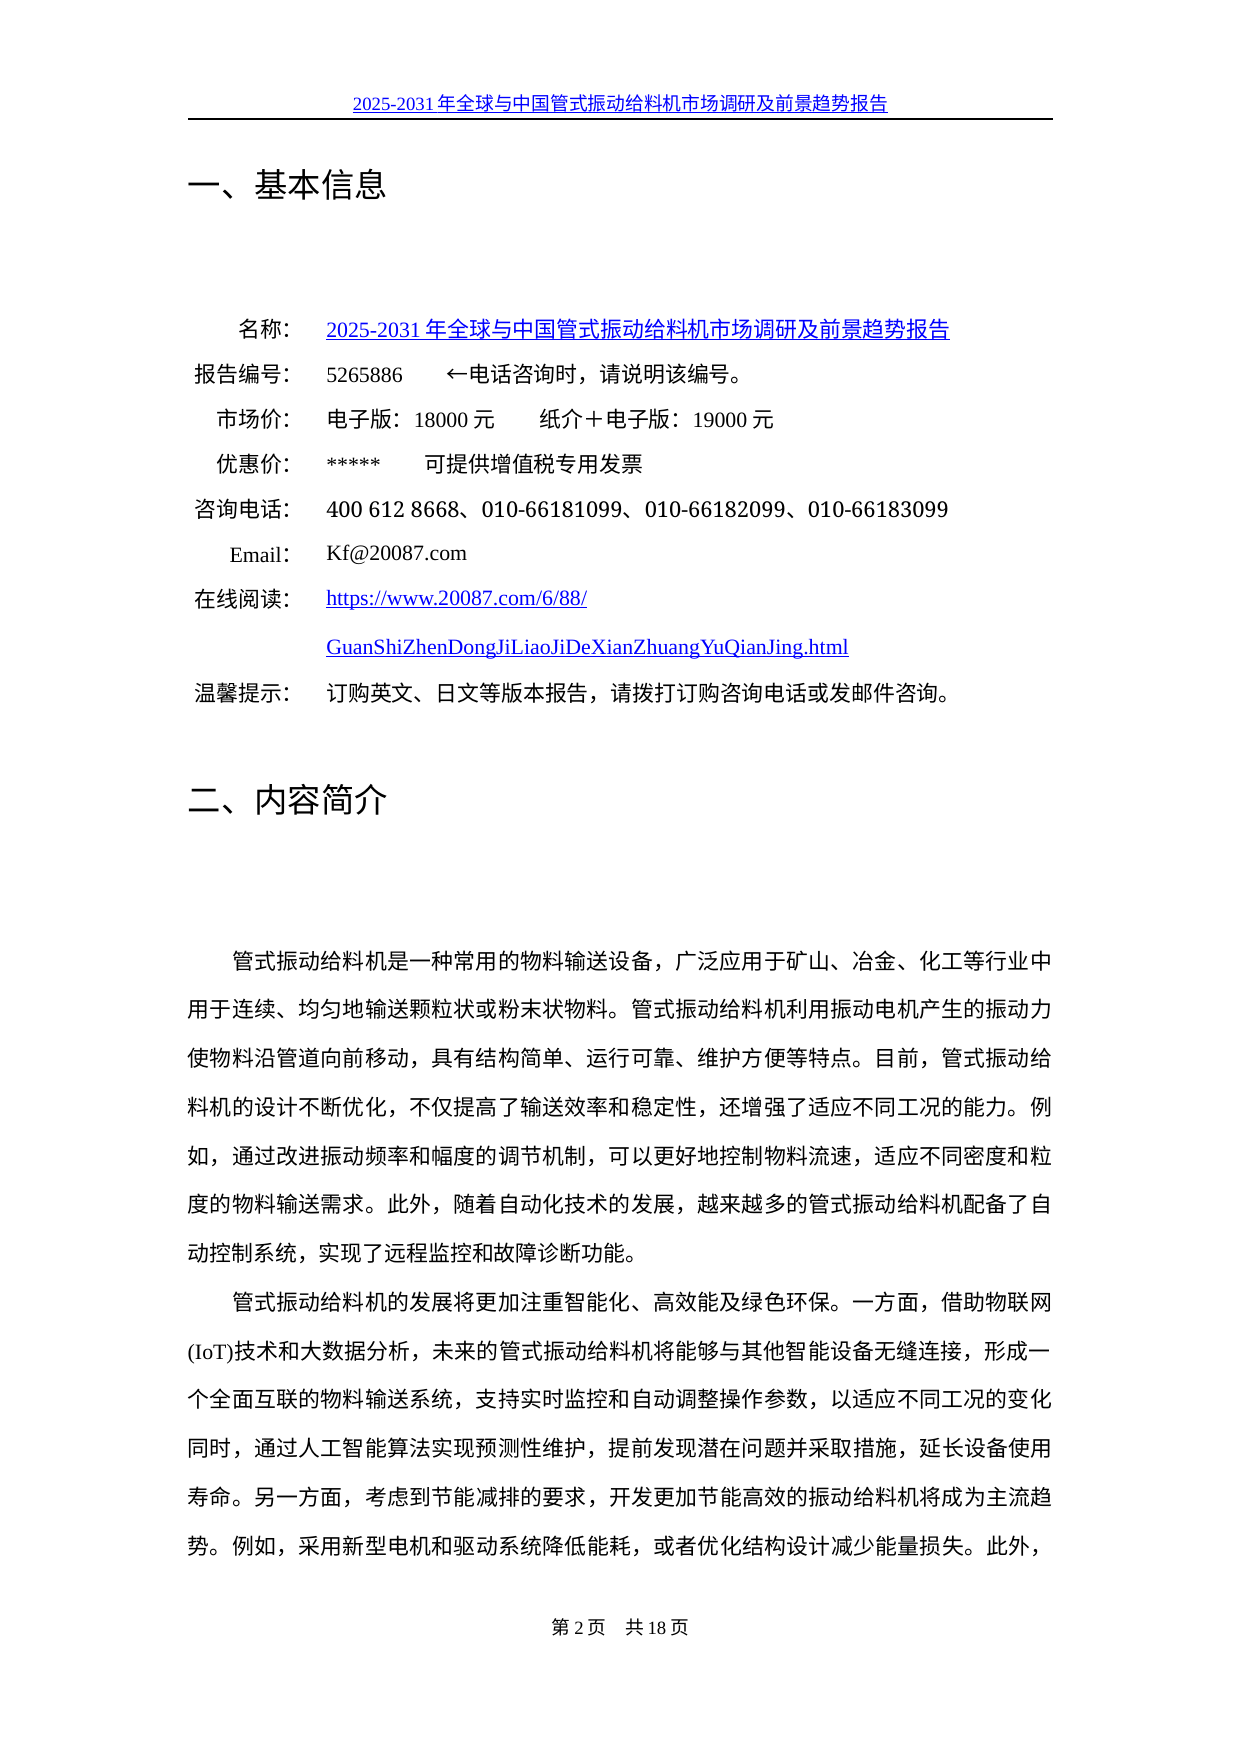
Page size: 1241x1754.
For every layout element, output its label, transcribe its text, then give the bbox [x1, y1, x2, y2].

table_cell 电子版：18000 元 纸介＋电子版：19000 元 [315, 402, 1073, 447]
table_cell 温馨提示： [167, 675, 315, 720]
table_cell 市场价： [167, 402, 315, 447]
title 一、基本信息 [187, 150, 1053, 215]
table_cell 400 612 8668、010-66181099、010-66182099、010-66183099 [315, 492, 1073, 537]
table_header 2025-2031年全球与中国管式振动给料机市场调研及前景趋势报告 [315, 312, 1073, 357]
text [187, 943, 1053, 1561]
table_cell 在线阅读： [167, 582, 315, 675]
table_cell 优惠价： [167, 447, 315, 492]
table_cell Email： [167, 537, 315, 582]
table_cell [315, 582, 1073, 675]
table_cell 报告编号： [167, 357, 315, 402]
table_header 名称： [167, 312, 315, 357]
table_cell ***** 可提供增值税专用发票 [315, 447, 1073, 492]
title 二、内容简介 [187, 766, 1053, 831]
table_cell Kf@20087.com [315, 537, 1073, 582]
table_cell 订购英文、日文等版本报告，请拨打订购咨询电话或发邮件咨询。 [315, 675, 1073, 720]
table_cell 咨询电话： [167, 492, 315, 537]
table_cell 5265886 ←电话咨询时，请说明该编号。 [315, 357, 1073, 402]
